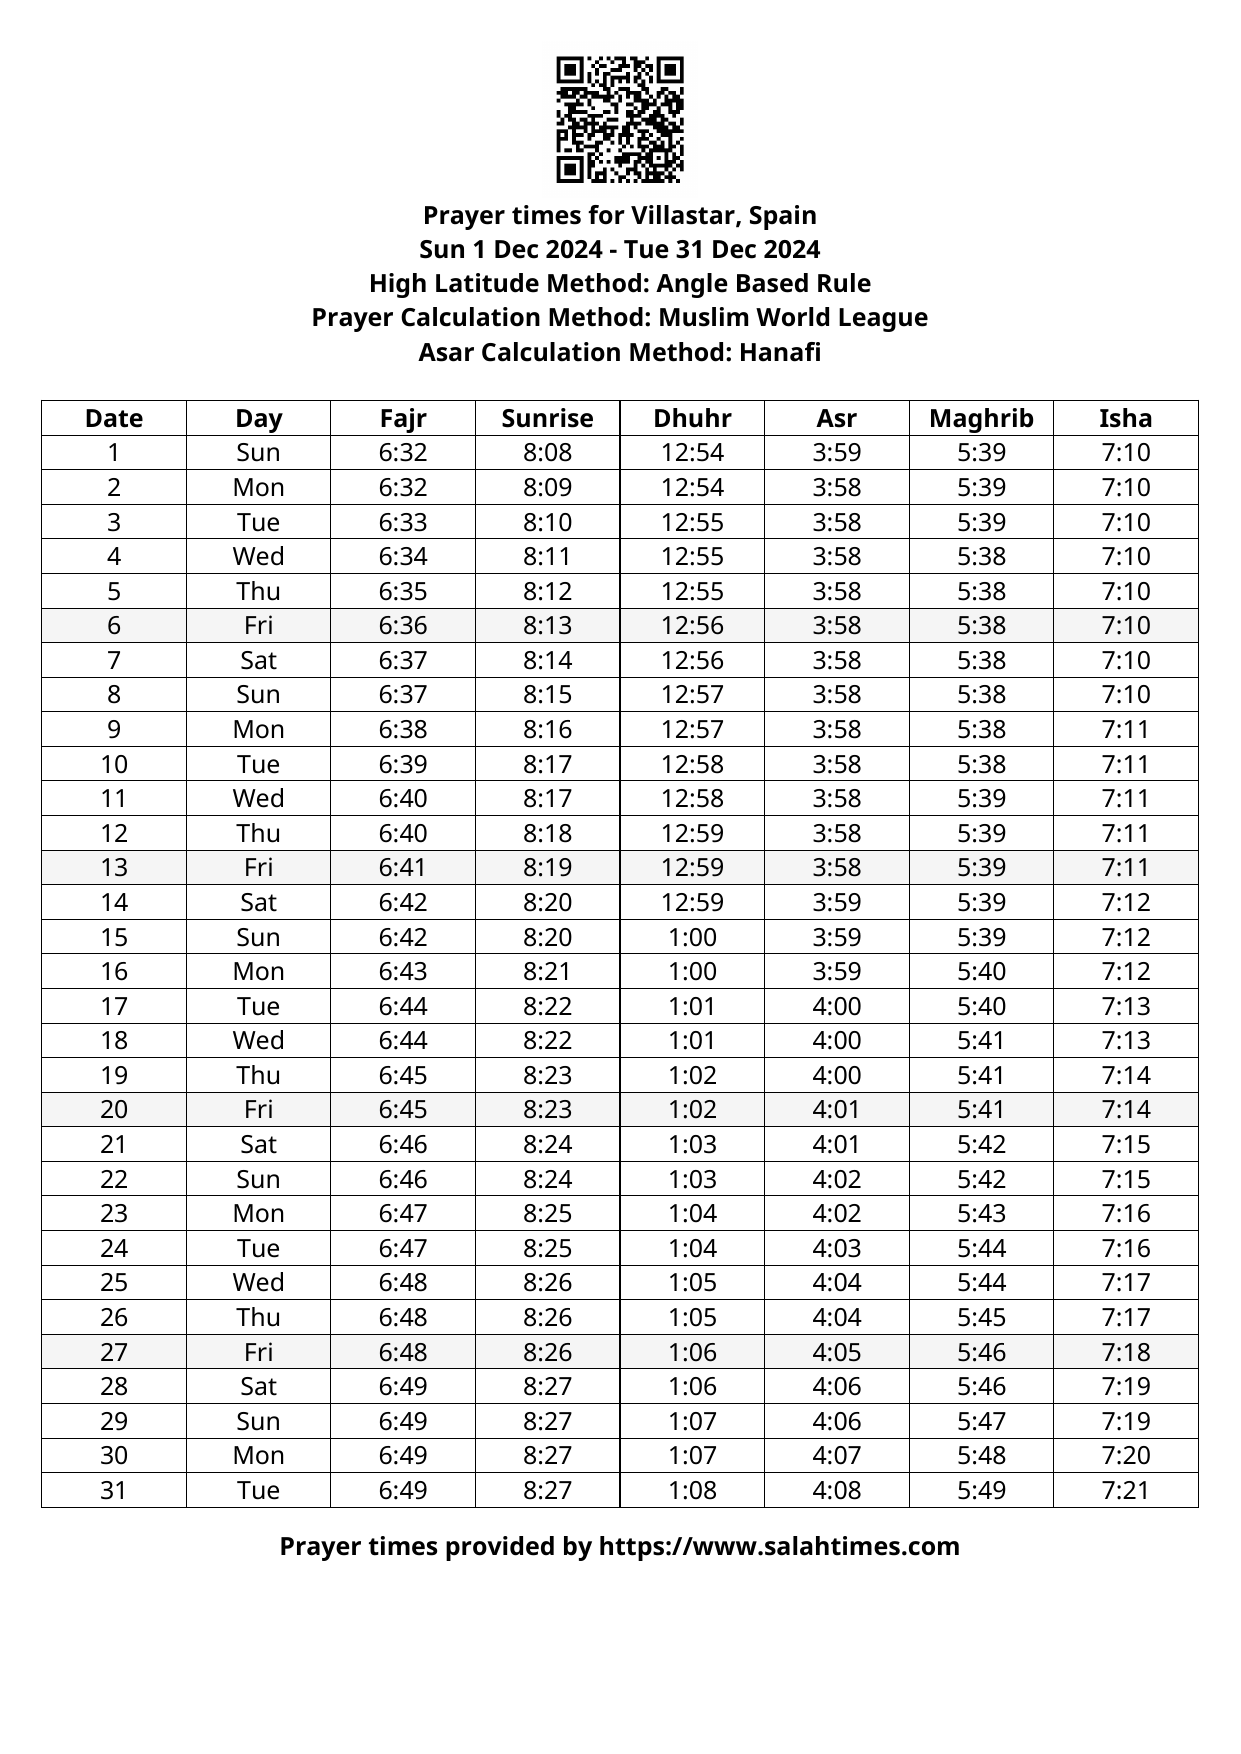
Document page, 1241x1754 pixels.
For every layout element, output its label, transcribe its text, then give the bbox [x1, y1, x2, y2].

table_cell 6:40 [331, 816, 475, 849]
table_cell 4:01 [765, 1093, 909, 1126]
table_cell 19 [42, 1058, 186, 1092]
table_cell 6:44 [331, 1024, 475, 1057]
table_cell 5:38 [910, 678, 1053, 711]
table_cell 4:02 [765, 1196, 909, 1230]
table_cell 6:45 [331, 1093, 475, 1126]
table_cell 3 [42, 505, 186, 538]
table_cell 7:17 [1054, 1300, 1198, 1334]
table_cell 12:57 [621, 678, 764, 711]
table_cell 8:20 [476, 920, 619, 953]
table_cell 8:11 [476, 539, 619, 573]
table_cell 3:58 [765, 851, 909, 884]
table_cell 11 [42, 781, 186, 815]
table_cell Sun [187, 1404, 330, 1437]
table_cell 6:43 [331, 954, 475, 988]
table_cell 30 [42, 1439, 186, 1472]
table_cell 6:44 [331, 989, 475, 1022]
table_cell 5:38 [910, 539, 1053, 573]
table_cell 16 [42, 954, 186, 988]
table_cell 3:58 [765, 574, 909, 607]
table_cell Fri [187, 609, 330, 642]
table_cell 5:43 [910, 1196, 1053, 1230]
table_cell 12:55 [621, 505, 764, 538]
table_cell 8:10 [476, 505, 619, 538]
table_cell 7:18 [1054, 1335, 1198, 1368]
table_cell 7:20 [1054, 1439, 1198, 1472]
table_cell Wed [187, 539, 330, 573]
table_cell 23 [42, 1196, 186, 1230]
table_cell 14 [42, 885, 186, 919]
table_cell 18 [42, 1024, 186, 1057]
table_cell 4:00 [765, 1024, 909, 1057]
table_cell 12:58 [621, 747, 764, 780]
table_cell 1:01 [621, 1024, 764, 1057]
table_cell Mon [187, 470, 330, 504]
table_cell 4:00 [765, 1058, 909, 1092]
table_cell 28 [42, 1369, 186, 1403]
table_cell Wed [187, 1024, 330, 1057]
table_cell 6:32 [331, 436, 475, 469]
table_cell Sun [187, 436, 330, 469]
table_header Dhuhr [621, 401, 764, 434]
table_cell 6:34 [331, 539, 475, 573]
table_cell 8:27 [476, 1369, 619, 1403]
table_cell Sun [187, 920, 330, 953]
table_cell 7:14 [1054, 1058, 1198, 1092]
table_cell 5:42 [910, 1162, 1053, 1195]
table_cell 5:39 [910, 505, 1053, 538]
table_cell 8:25 [476, 1196, 619, 1230]
table_cell 8:26 [476, 1266, 619, 1299]
table_cell 5 [42, 574, 186, 607]
table_cell 4:03 [765, 1231, 909, 1264]
table_cell 7:19 [1054, 1404, 1198, 1437]
table_cell 3:59 [765, 920, 909, 953]
table_cell 12:54 [621, 436, 764, 469]
table_cell 8:17 [476, 747, 619, 780]
table_cell 4:00 [765, 989, 909, 1022]
table_cell 5:38 [910, 574, 1053, 607]
table_cell 8:26 [476, 1300, 619, 1334]
table_cell 12:56 [621, 643, 764, 677]
table_cell 7:13 [1054, 1024, 1198, 1057]
table_cell Sat [187, 1369, 330, 1403]
table_cell Mon [187, 954, 330, 988]
table_cell Tue [187, 1231, 330, 1264]
table_cell 8:23 [476, 1093, 619, 1126]
table_cell 6:46 [331, 1127, 475, 1161]
table_cell 7:19 [1054, 1369, 1198, 1403]
table_cell 8:19 [476, 851, 619, 884]
table_cell 7:11 [1054, 781, 1198, 815]
table_cell 1:00 [621, 920, 764, 953]
table_cell 5:41 [910, 1058, 1053, 1092]
table_cell 1:07 [621, 1404, 764, 1437]
table_cell 7:14 [1054, 1093, 1198, 1126]
table_cell 5:39 [910, 885, 1053, 919]
table_cell 7:11 [1054, 816, 1198, 849]
table_cell 8:20 [476, 885, 619, 919]
table_cell 26 [42, 1300, 186, 1334]
table_cell 3:58 [765, 470, 909, 504]
table_cell 3:58 [765, 816, 909, 849]
table_header Asr [765, 401, 909, 434]
table_cell 27 [42, 1335, 186, 1368]
table_cell 8:21 [476, 954, 619, 988]
table_cell 7:11 [1054, 747, 1198, 780]
table_cell 8 [42, 678, 186, 711]
table_cell 5:40 [910, 989, 1053, 1022]
table_cell 3:59 [765, 885, 909, 919]
table_cell 1:00 [621, 954, 764, 988]
table_cell 6:36 [331, 609, 475, 642]
text Prayer times for Villastar, Spain [42, 198, 1198, 232]
table_cell 4:08 [765, 1473, 909, 1507]
table_cell 1:06 [621, 1335, 764, 1368]
table_cell 6:39 [331, 747, 475, 780]
table_cell 2 [42, 470, 186, 504]
table_cell 7:10 [1054, 574, 1198, 607]
table_cell 6:46 [331, 1162, 475, 1195]
table_cell 12:55 [621, 574, 764, 607]
table_cell 8:24 [476, 1127, 619, 1161]
table_cell 12:57 [621, 712, 764, 746]
table_header Isha [1054, 401, 1198, 434]
table_cell Sun [187, 678, 330, 711]
table_cell 6:41 [331, 851, 475, 884]
table_cell 6:48 [331, 1300, 475, 1334]
table_cell 1:04 [621, 1231, 764, 1264]
table_cell 5:45 [910, 1300, 1053, 1334]
table_cell Thu [187, 574, 330, 607]
table_cell 6:49 [331, 1369, 475, 1403]
table_cell 8:27 [476, 1404, 619, 1437]
table_cell Sat [187, 1127, 330, 1161]
table_cell Wed [187, 781, 330, 815]
table_cell 5:41 [910, 1093, 1053, 1126]
table_cell 5:47 [910, 1404, 1053, 1437]
table_cell 6:45 [331, 1058, 475, 1092]
table_cell 7:11 [1054, 851, 1198, 884]
table_cell 7:21 [1054, 1473, 1198, 1507]
table_cell 6:49 [331, 1404, 475, 1437]
table_cell 12:55 [621, 539, 764, 573]
table_header Fajr [331, 401, 475, 434]
table_cell 5:46 [910, 1369, 1053, 1403]
table_cell 1:02 [621, 1058, 764, 1092]
table_cell 7:10 [1054, 470, 1198, 504]
table_cell 6:49 [331, 1473, 475, 1507]
text Prayer times provided by https://www.salahtimes.com [42, 1528, 1198, 1563]
table_cell 8:14 [476, 643, 619, 677]
table_cell 5:44 [910, 1266, 1053, 1299]
table_cell 1:01 [621, 989, 764, 1022]
table_cell 22 [42, 1162, 186, 1195]
table_cell 3:58 [765, 609, 909, 642]
table_cell 1:03 [621, 1162, 764, 1195]
table_cell 12:59 [621, 885, 764, 919]
table_cell 4:02 [765, 1162, 909, 1195]
table_cell 25 [42, 1266, 186, 1299]
table_cell Thu [187, 816, 330, 849]
table_cell 7:10 [1054, 678, 1198, 711]
table_cell 4:01 [765, 1127, 909, 1161]
table_cell Tue [187, 505, 330, 538]
table_cell 6:48 [331, 1266, 475, 1299]
table_cell Fri [187, 1335, 330, 1368]
table_cell 7:16 [1054, 1231, 1198, 1264]
table_cell 4 [42, 539, 186, 573]
table_cell 8:15 [476, 678, 619, 711]
table_cell 12:59 [621, 816, 764, 849]
table_cell 3:58 [765, 539, 909, 573]
table_cell 7:13 [1054, 989, 1198, 1022]
table_cell 7:11 [1054, 712, 1198, 746]
table_cell Thu [187, 1300, 330, 1334]
table_header Date [42, 401, 186, 434]
table_cell 6:42 [331, 885, 475, 919]
table_cell 5:39 [910, 470, 1053, 504]
table_cell Tue [187, 1473, 330, 1507]
table_cell 31 [42, 1473, 186, 1507]
table_cell 4:04 [765, 1300, 909, 1334]
table_cell 7:10 [1054, 539, 1198, 573]
table_cell 29 [42, 1404, 186, 1437]
table_cell 6:48 [331, 1335, 475, 1368]
table_cell 8:18 [476, 816, 619, 849]
table_cell 20 [42, 1093, 186, 1126]
table_cell 4:06 [765, 1369, 909, 1403]
table_cell 6:35 [331, 574, 475, 607]
table_cell 8:27 [476, 1439, 619, 1472]
table_cell 3:59 [765, 954, 909, 988]
table_cell 8:08 [476, 436, 619, 469]
table_cell 7:12 [1054, 920, 1198, 953]
table_cell 5:39 [910, 436, 1053, 469]
table_cell 1:07 [621, 1439, 764, 1472]
table_cell 8:22 [476, 1024, 619, 1057]
table_cell 5:38 [910, 609, 1053, 642]
table_cell Thu [187, 1058, 330, 1092]
text High Latitude Method: Angle Based Rule [42, 266, 1198, 300]
table_cell 5:49 [910, 1473, 1053, 1507]
table_cell 3:59 [765, 436, 909, 469]
table_cell 6 [42, 609, 186, 642]
table_cell 8:13 [476, 609, 619, 642]
table_cell 1:06 [621, 1369, 764, 1403]
table_cell 6:37 [331, 643, 475, 677]
table_header Sunrise [476, 401, 619, 434]
table_cell 5:46 [910, 1335, 1053, 1368]
table_cell 6:47 [331, 1231, 475, 1264]
table_cell 3:58 [765, 781, 909, 815]
table_cell 12:59 [621, 851, 764, 884]
table_cell 8:26 [476, 1335, 619, 1368]
table_cell 8:23 [476, 1058, 619, 1092]
table_cell 5:42 [910, 1127, 1053, 1161]
table_cell 5:40 [910, 954, 1053, 988]
table_cell 6:37 [331, 678, 475, 711]
table_cell 1:04 [621, 1196, 764, 1230]
table_cell 5:38 [910, 712, 1053, 746]
table_cell 1:05 [621, 1266, 764, 1299]
table_cell 8:24 [476, 1162, 619, 1195]
table_cell 5:39 [910, 920, 1053, 953]
table_cell 24 [42, 1231, 186, 1264]
table_cell 1:05 [621, 1300, 764, 1334]
table_cell 5:48 [910, 1439, 1053, 1472]
table_cell 7:12 [1054, 885, 1198, 919]
table_cell 10 [42, 747, 186, 780]
table_cell 8:16 [476, 712, 619, 746]
table_cell Fri [187, 1093, 330, 1126]
table_cell 4:05 [765, 1335, 909, 1368]
table_cell 6:40 [331, 781, 475, 815]
table_cell 5:39 [910, 816, 1053, 849]
table_cell 3:58 [765, 678, 909, 711]
table_cell 7:10 [1054, 643, 1198, 677]
table_cell 12:58 [621, 781, 764, 815]
table_cell 1:03 [621, 1127, 764, 1161]
table_cell 9 [42, 712, 186, 746]
table_cell 1 [42, 436, 186, 469]
table_cell 7:16 [1054, 1196, 1198, 1230]
text Asar Calculation Method: Hanafi [42, 334, 1198, 368]
table_cell 7:12 [1054, 954, 1198, 988]
table_cell 1:02 [621, 1093, 764, 1126]
table_cell 5:41 [910, 1024, 1053, 1057]
table_cell 8:27 [476, 1473, 619, 1507]
table_cell 5:38 [910, 747, 1053, 780]
table_cell 4:06 [765, 1404, 909, 1437]
table_cell 1:08 [621, 1473, 764, 1507]
table_cell 6:38 [331, 712, 475, 746]
table_cell 5:39 [910, 781, 1053, 815]
table_cell Sun [187, 1162, 330, 1195]
picture [542, 41, 699, 198]
table_cell 15 [42, 920, 186, 953]
table_cell Sat [187, 643, 330, 677]
table_cell Mon [187, 1439, 330, 1472]
table_cell 3:58 [765, 505, 909, 538]
table_header Day [187, 401, 330, 434]
table_cell 6:42 [331, 920, 475, 953]
table_cell 6:32 [331, 470, 475, 504]
table_cell 12 [42, 816, 186, 849]
table_cell 7:15 [1054, 1127, 1198, 1161]
table_cell 8:17 [476, 781, 619, 815]
table_cell 8:25 [476, 1231, 619, 1264]
table_cell 7:10 [1054, 505, 1198, 538]
table_cell Sat [187, 885, 330, 919]
table_cell 4:04 [765, 1266, 909, 1299]
table_cell 7:17 [1054, 1266, 1198, 1299]
table_cell Tue [187, 747, 330, 780]
table_cell Mon [187, 1196, 330, 1230]
table_cell 4:07 [765, 1439, 909, 1472]
table_cell 7:10 [1054, 609, 1198, 642]
table_cell 7:15 [1054, 1162, 1198, 1195]
table_cell 6:33 [331, 505, 475, 538]
table_cell 7:10 [1054, 436, 1198, 469]
table_header Maghrib [910, 401, 1053, 434]
table_cell 3:58 [765, 643, 909, 677]
table_cell 5:44 [910, 1231, 1053, 1264]
text Sun 1 Dec 2024 - Tue 31 Dec 2024 [42, 232, 1198, 266]
table_cell Wed [187, 1266, 330, 1299]
table_cell Fri [187, 851, 330, 884]
table_cell 3:58 [765, 712, 909, 746]
table_cell 17 [42, 989, 186, 1022]
table_cell Tue [187, 989, 330, 1022]
table_cell 3:58 [765, 747, 909, 780]
table_cell 13 [42, 851, 186, 884]
table_cell 12:56 [621, 609, 764, 642]
table_cell 7 [42, 643, 186, 677]
table_cell Mon [187, 712, 330, 746]
table_cell 8:12 [476, 574, 619, 607]
table_cell 8:22 [476, 989, 619, 1022]
table_cell 5:38 [910, 643, 1053, 677]
table_cell 12:54 [621, 470, 764, 504]
text Prayer Calculation Method: Muslim World League [42, 300, 1198, 334]
table_cell 21 [42, 1127, 186, 1161]
table_cell 6:49 [331, 1439, 475, 1472]
table_cell 5:39 [910, 851, 1053, 884]
table_cell 6:47 [331, 1196, 475, 1230]
table_cell 8:09 [476, 470, 619, 504]
